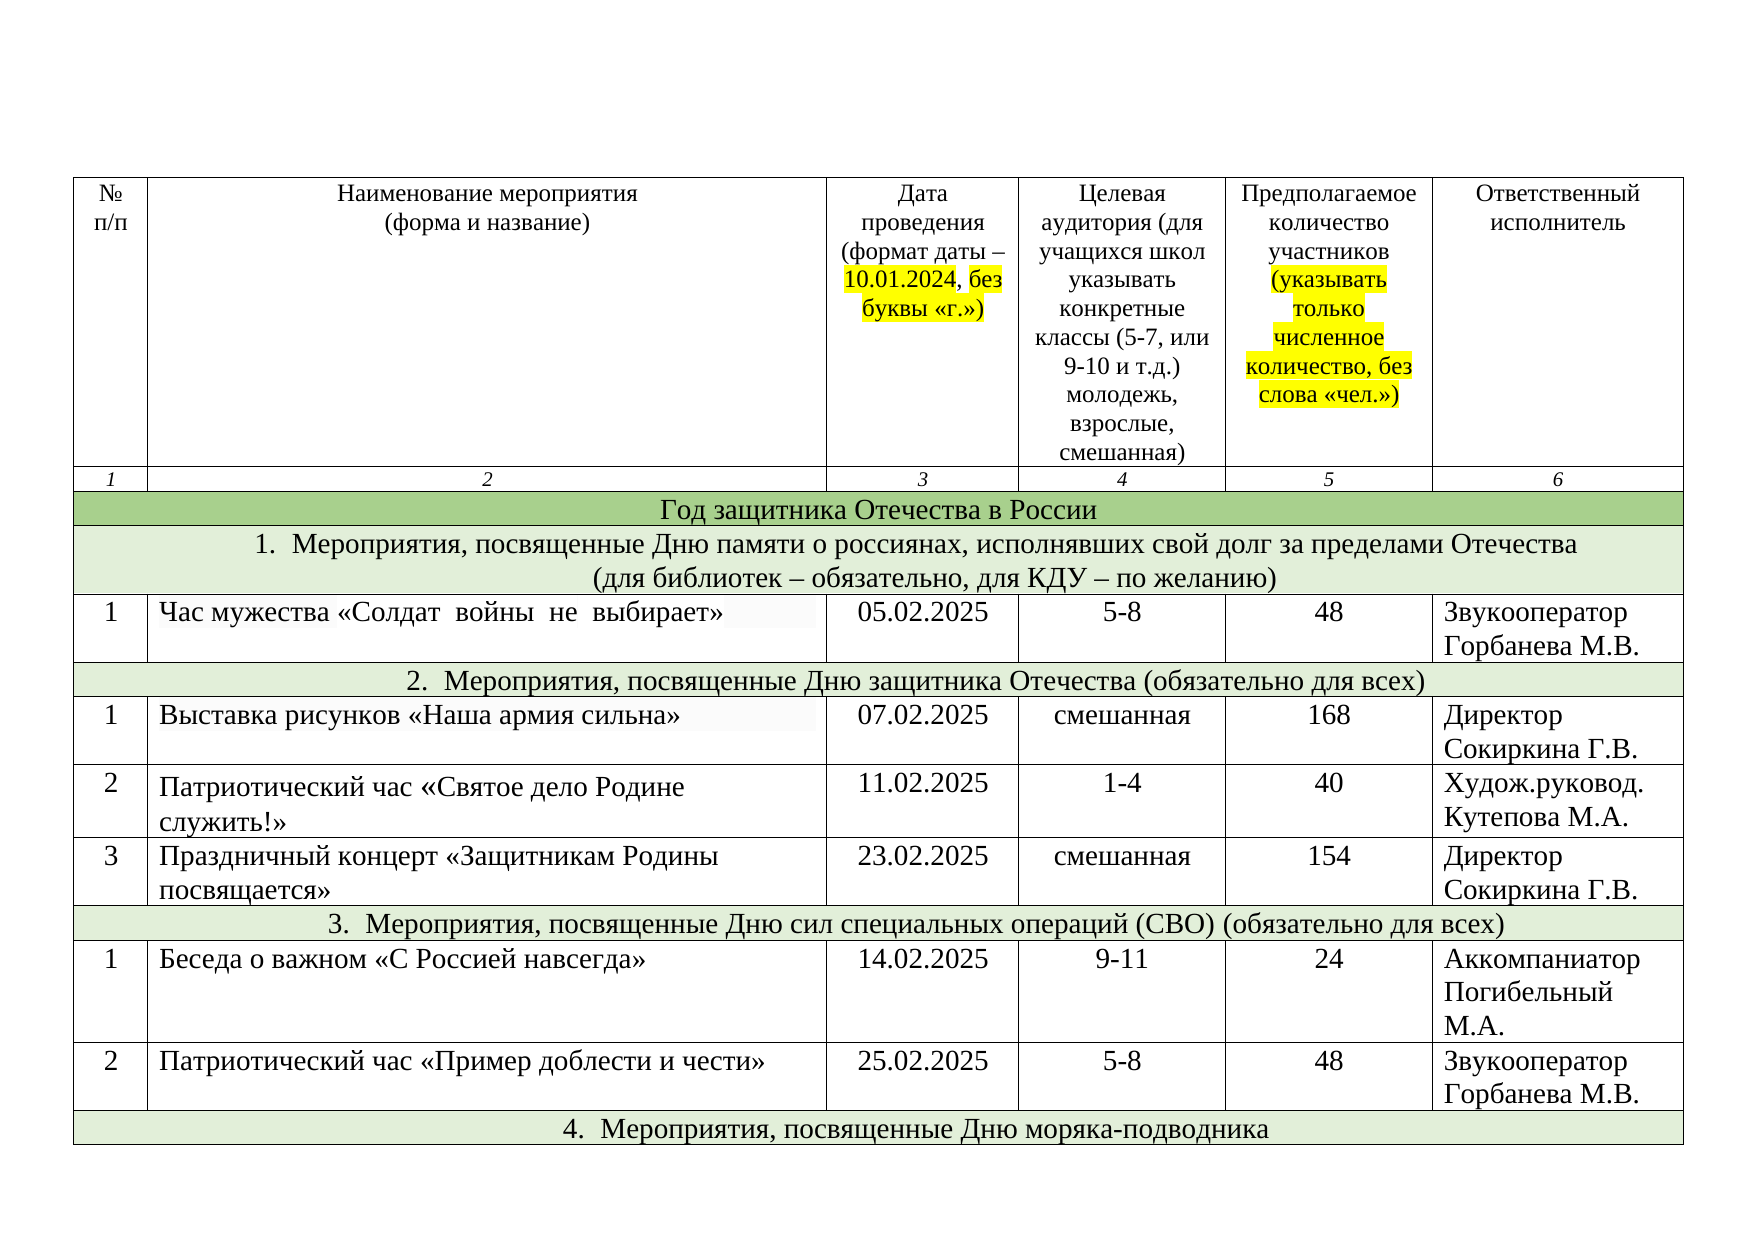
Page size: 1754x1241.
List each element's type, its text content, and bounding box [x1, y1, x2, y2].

table_cell 24 [1226, 941, 1432, 1042]
table_cell 07.02.2025 [827, 697, 1018, 764]
table_cell 11.02.2025 [827, 765, 1018, 837]
table_cell Директор Сокиркина Г.В. [1433, 697, 1683, 764]
table_header Целевая аудитория (для учащихся школ указывать конкретные классы (5-7, или 9-10 и т.д.) молодежь, взрослые, смешанная) [1019, 178, 1225, 466]
table_cell Выставка рисунков «Наша армия сильна» [148, 697, 826, 764]
table_cell Звукооператор Горбанева М.В. [1433, 595, 1683, 662]
table_header Ответственный исполнитель [1433, 178, 1683, 466]
table_cell 2 [74, 1043, 147, 1110]
table_cell 48 [1226, 1043, 1432, 1110]
table_cell 1-4 [1019, 765, 1225, 837]
table_cell 4 [1019, 467, 1225, 491]
table_cell 2 [74, 765, 147, 837]
table_cell 1 [74, 595, 147, 662]
table_cell Худож.руковод. Кутепова М.А. [1433, 765, 1683, 837]
table_header Дата проведения (формат даты – 10.01.2024, без буквы «г.») [827, 178, 1018, 466]
table_cell Праздничный концерт «Защитникам Родины посвящается» [148, 838, 826, 905]
table_cell 25.02.2025 [827, 1043, 1018, 1110]
table_cell 168 [1226, 697, 1432, 764]
table_cell 1 [74, 467, 147, 491]
table_cell 48 [1226, 595, 1432, 662]
table_cell Час мужества «Солдат войны не выбирает» [148, 595, 826, 662]
table_cell смешанная [1019, 838, 1225, 905]
table_header Наименование мероприятия (форма и название) [148, 178, 826, 466]
table_cell Беседа о важном «С Россией навсегда» [148, 941, 826, 1042]
table_cell 40 [1226, 765, 1432, 837]
table_cell 1 [74, 941, 147, 1042]
table_cell Год защитника Отечества в России [74, 492, 1683, 525]
table_cell 2 [148, 467, 826, 491]
table_cell смешанная [1019, 697, 1225, 764]
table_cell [74, 1111, 1683, 1144]
table_cell 23.02.2025 [827, 838, 1018, 905]
table_cell Мероприятия, посвященные Дню защитника Отечества (обязательно для всех) [74, 663, 1683, 696]
table_cell 3 [74, 838, 147, 905]
table_cell 05.02.2025 [827, 595, 1018, 662]
table_cell Мероприятия, посвященные Дню сил специальных операций (СВО) (обязательно для всех) [74, 906, 1683, 940]
table_cell Мероприятия, посвященные Дню памяти о россиянах, исполнявших свой долг за пределами Отечества (для библиотек – обязательно, для КДУ – по желанию) [74, 526, 1683, 593]
table_cell Директор Сокиркина Г.В. [1433, 838, 1683, 905]
table_cell Патриотический час «Пример доблести и чести» [148, 1043, 826, 1110]
table_cell 6 [1433, 467, 1683, 491]
table_header № п/п [74, 178, 147, 466]
table_cell Аккомпаниатор Погибельный М.А. [1433, 941, 1683, 1042]
table_cell 9-11 [1019, 941, 1225, 1042]
table_header Предполагаемое количество участников (указывать только численное количество, без слова «чел.») [1226, 178, 1432, 466]
table_cell 154 [1226, 838, 1432, 905]
table_cell 5-8 [1019, 1043, 1225, 1110]
table_cell 5-8 [1019, 595, 1225, 662]
table_cell 14.02.2025 [827, 941, 1018, 1042]
table_cell 5 [1226, 467, 1432, 491]
table_cell Звукооператор Горбанева М.В. [1433, 1043, 1683, 1110]
table_cell 3 [827, 467, 1018, 491]
table_cell Патриотический час «Святое дело Родине служить!» [148, 765, 826, 837]
table_cell 1 [74, 697, 147, 764]
